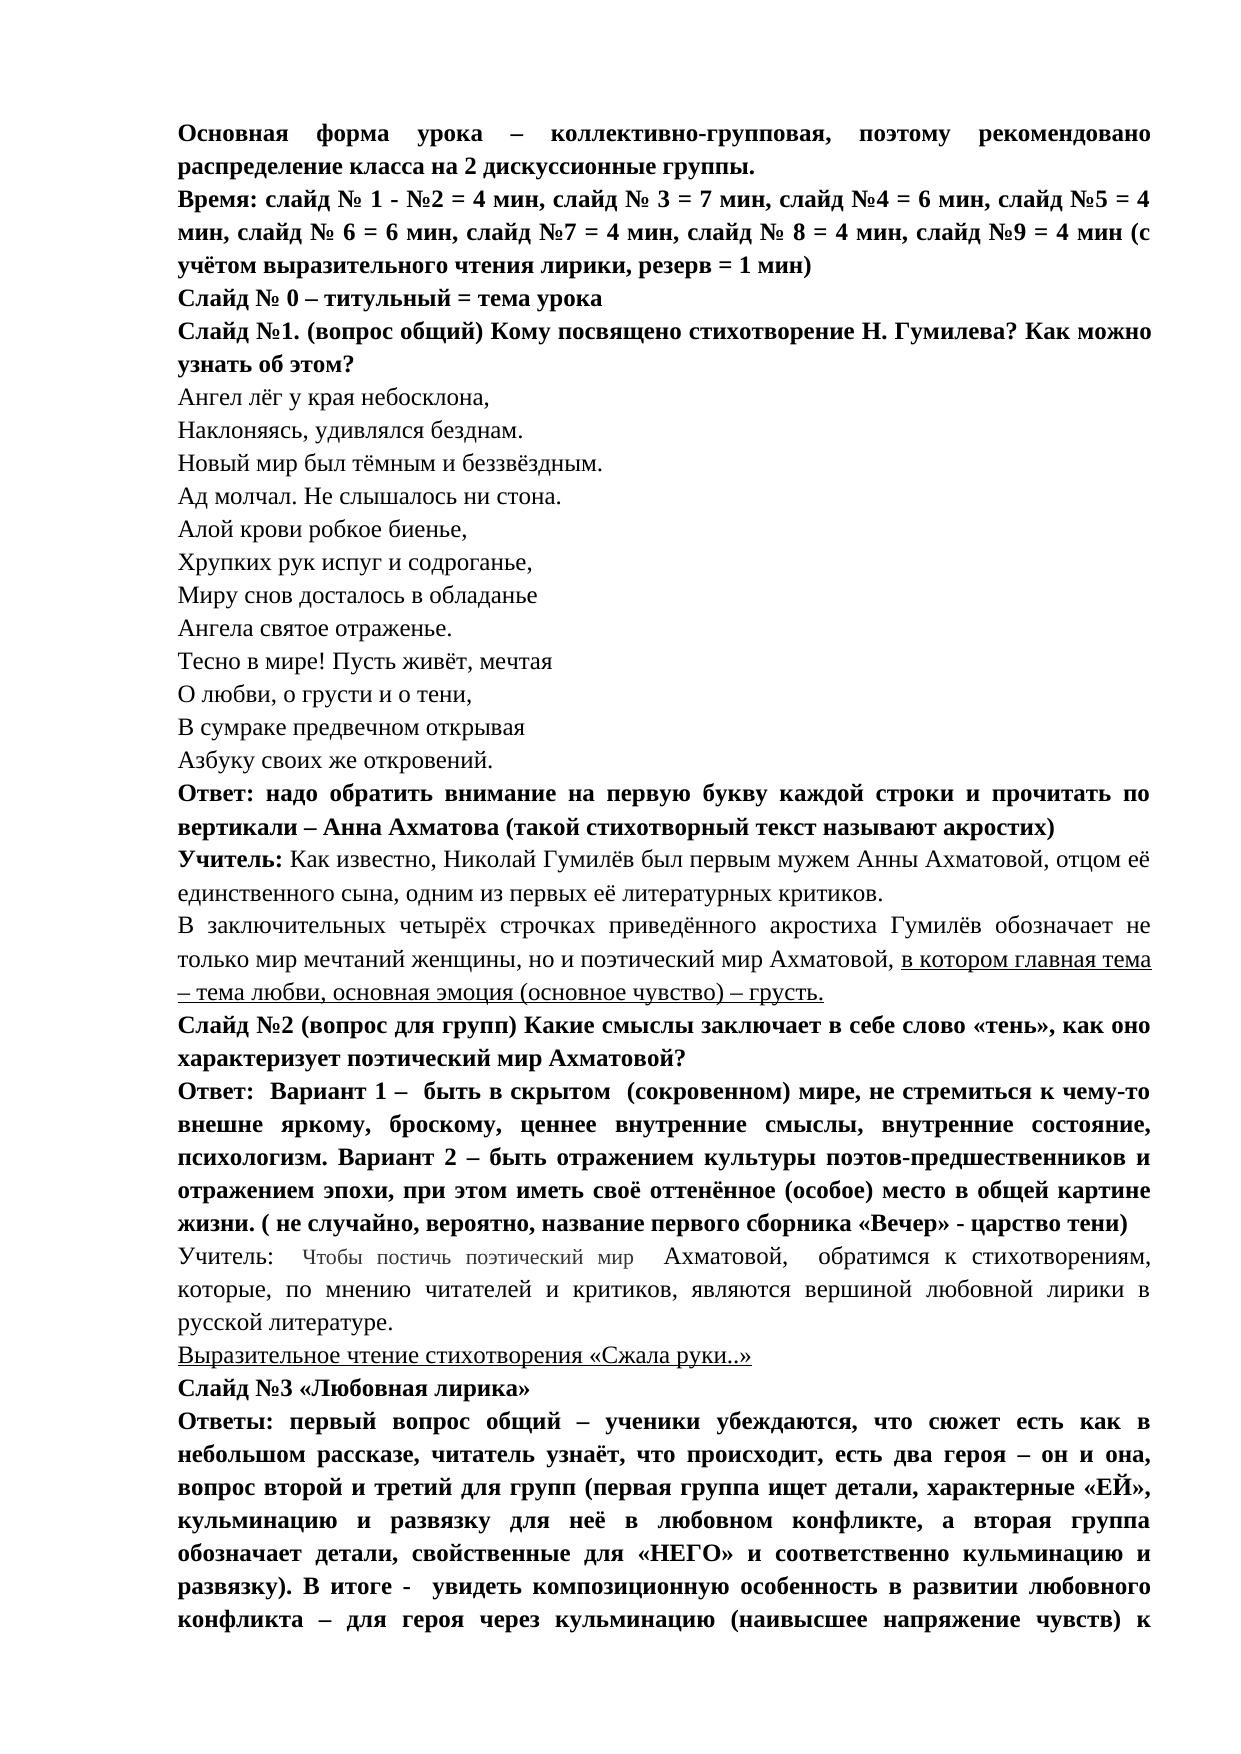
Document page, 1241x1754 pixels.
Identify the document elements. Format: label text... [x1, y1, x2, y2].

text Ответ: Вариант 1 – быть в скрытом (сокровенном) мире, не стремиться к чему-то внешне яркому, броскому, ценнее внутренние смыслы, внутренние состояние, психологизм. Вариант 2 – быть отражением культуры поэтов-предшественников и отражением эпохи, при этом иметь своё оттенённое (особое) место в общей картине жизни. ( не случайно, вероятно, название первого сборника «Вечер» - царство тени) [177, 1076, 1152, 1237]
text Тесно в мире! Пусть живёт, мечтая [177, 646, 1152, 675]
text Новый мир был тёмным и беззвёздным. [177, 448, 1152, 477]
text Время: слайд № 1 - №2 = 4 мин, слайд № 3 = 7 мин, слайд №4 = 6 мин, слайд №5 = 4 мин, слайд № 6 = 6 мин, слайд №7 = 4 мин, слайд № 8 = 4 мин, слайд №9 = 4 мин (с учётом выразительного чтения лирики, резерв = 1 мин) [177, 184, 1152, 279]
text Основная форма урока – коллективно-групповая, поэтому рекомендовано распределение класса на 2 дискуссионные группы. [177, 118, 1152, 180]
text Слайд № 0 – титульный = тема урока [177, 283, 1152, 312]
text Ад молчал. Не слышалось ни стона. [177, 481, 1152, 510]
text Выразительное чтение стихотворения «Сжала руки..» [177, 1340, 1152, 1369]
text В заключительных четырёх строчках приведённого акростиха Гумилёв обозначает не только мир мечтаний женщины, но и поэтический мир Ахматовой, в котором главная тема – тема любви, основная эмоция (основное чувство) – грусть. [177, 911, 1152, 1005]
text Наклоняясь, удивлялся безднам. [177, 415, 1152, 444]
text Миру снов досталось в обладанье [177, 580, 1152, 609]
text В сумраке предвечном открывая [177, 712, 1152, 741]
text Учитель: Как известно, Николай Гумилёв был первым мужем Анны Ахматовой, отцом её единственного сына, одним из первых её литературных критиков. [177, 844, 1152, 906]
text Слайд №2 (вопрос для групп) Какие смыслы заключает в себе слово «тень», как оно характеризует поэтический мир Ахматовой? [177, 1010, 1152, 1071]
text Ответ: надо обратить внимание на первую букву каждой строки и прочитать по вертикали – Анна Ахматова (такой стихотворный текст называют акростих) [177, 778, 1152, 840]
text Слайд №3 «Любовная лирика» [177, 1373, 1152, 1402]
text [177, 1406, 1152, 1633]
text Азбуку своих же откровений. [177, 746, 1152, 774]
text Ангела святое отраженье. [177, 613, 1152, 642]
text О любви, о грусти и о тени, [177, 679, 1152, 708]
text Ангел лёг у края небосклона, [177, 382, 1152, 411]
text Алой крови робкое биенье, [177, 514, 1152, 543]
text Хрупких рук испуг и содроганье, [177, 547, 1152, 576]
text Учитель: Чтобы постичь поэтический мир Ахматовой, обратимся к стихотворениям, которые, по мнению читателей и критиков, являются вершиной любовной лирики в русской литературе. [177, 1241, 1152, 1336]
text Слайд №1. (вопрос общий) Кому посвящено стихотворение Н. Гумилева? Как можно узнать об этом? [177, 316, 1152, 378]
